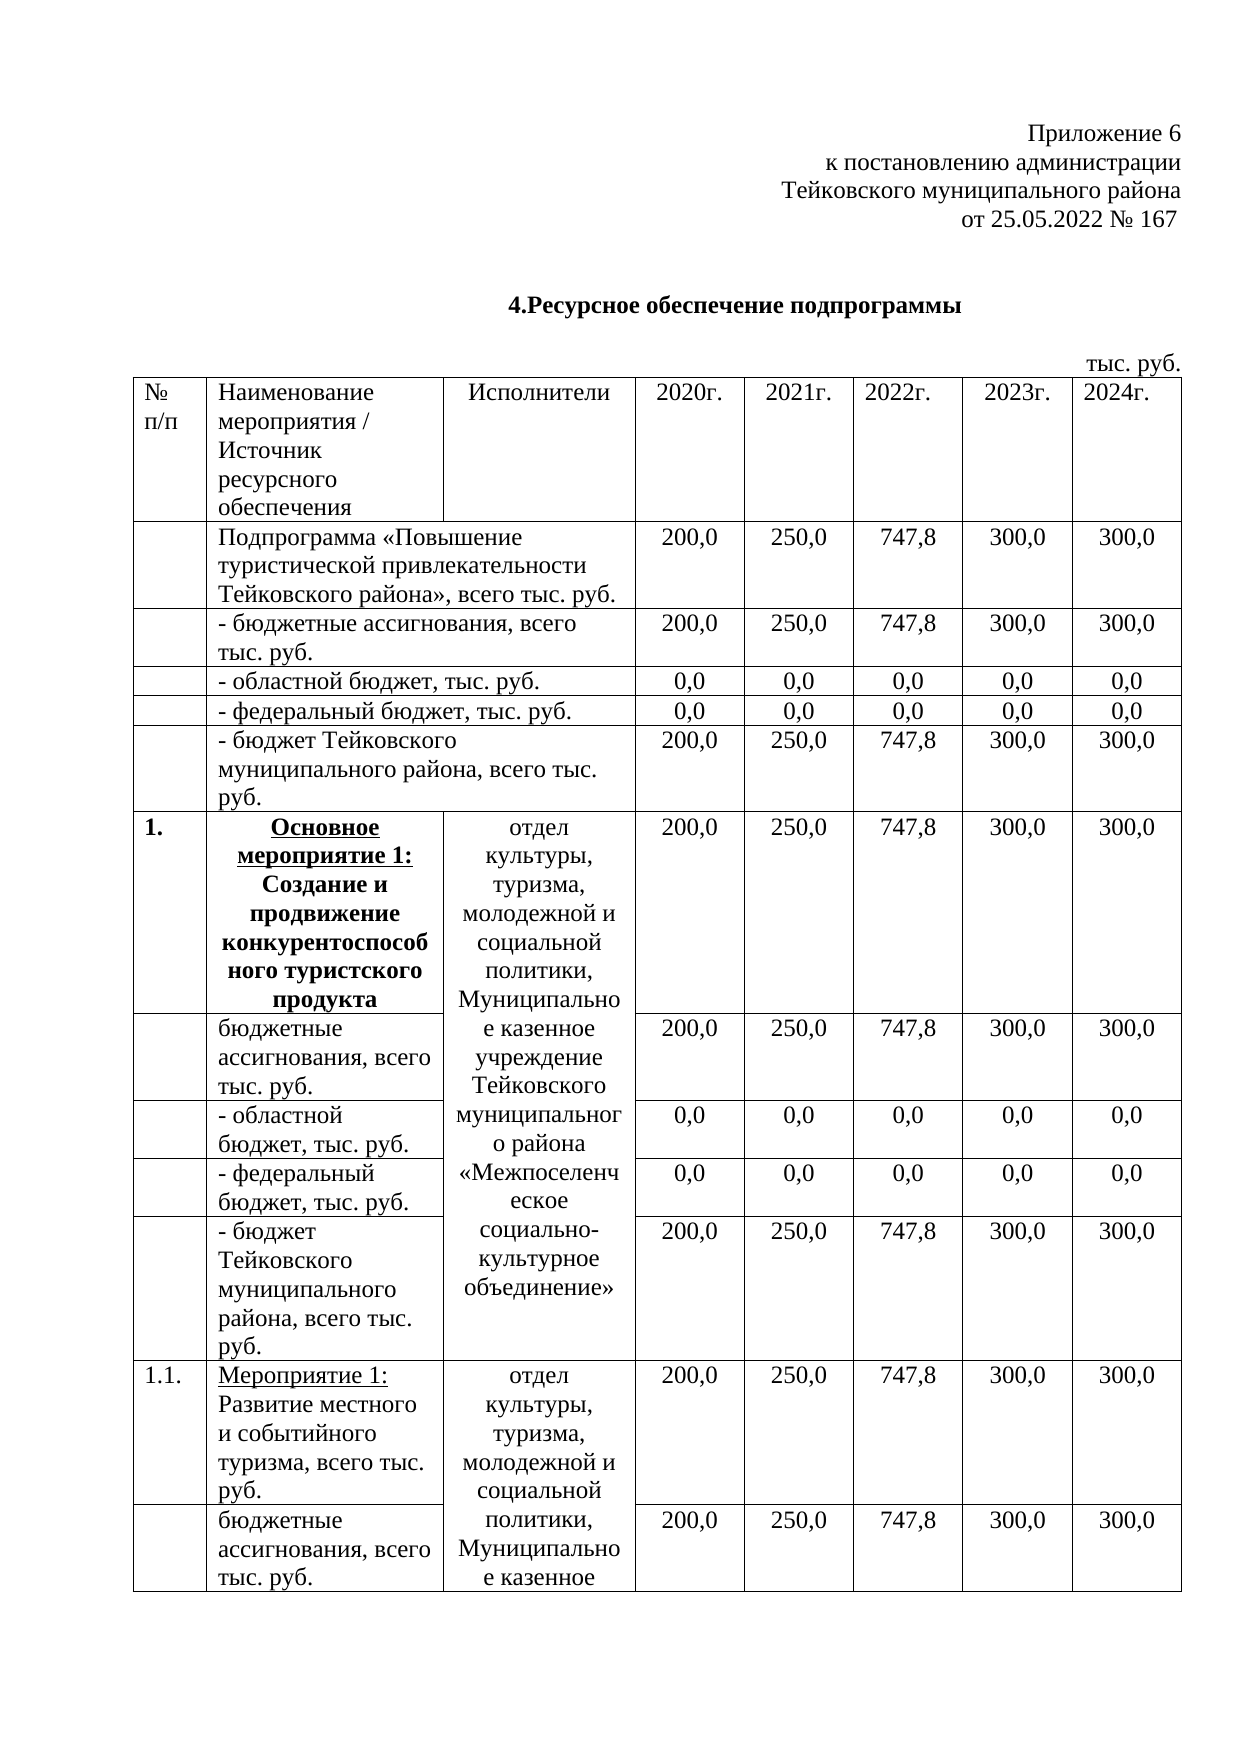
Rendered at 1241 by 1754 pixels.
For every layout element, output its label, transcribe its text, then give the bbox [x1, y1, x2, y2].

table_cell 747,8 [854, 812, 962, 1013]
table_cell 0,0 [963, 1159, 1072, 1216]
table_cell - федеральный бюджет, тыс. руб. [207, 696, 635, 724]
table_cell [134, 1217, 206, 1360]
table_header 2020г. [636, 378, 744, 521]
table_cell 300,0 [1073, 812, 1181, 1013]
table_cell бюджетные ассигнования, всего тыс. руб. [207, 1014, 443, 1100]
table_cell 250,0 [745, 1505, 853, 1591]
table_cell 0,0 [963, 696, 1072, 724]
table_cell 0,0 [963, 1101, 1072, 1158]
table_cell 300,0 [963, 609, 1072, 666]
table_cell 300,0 [963, 1014, 1072, 1100]
table_cell [134, 1159, 206, 1216]
text к постановлению администрации [177, 147, 1181, 176]
table_cell 0,0 [745, 696, 853, 724]
table_cell 0,0 [745, 667, 853, 695]
table_cell 250,0 [745, 1014, 853, 1100]
table_cell [134, 696, 206, 724]
table_cell [134, 609, 206, 666]
table_cell - областной бюджет, тыс. руб. [207, 1101, 443, 1158]
table_cell 300,0 [963, 1505, 1072, 1591]
table_header 2022г. [854, 378, 962, 521]
table_cell 0,0 [1073, 1159, 1181, 1216]
table_header № п/п [134, 378, 206, 521]
table_cell - бюджет Тейковского муниципального района, всего тыс. руб. [207, 1217, 443, 1360]
table_cell [134, 1101, 206, 1158]
table_header 2021г. [745, 378, 853, 521]
table_cell [134, 726, 206, 811]
table_header 2023г. [963, 378, 1072, 521]
table_header Наименование мероприятия / Источник ресурсного обеспечения [207, 378, 443, 521]
table_cell 0,0 [745, 1159, 853, 1216]
table_cell 300,0 [1073, 726, 1181, 811]
table_cell 747,8 [854, 1217, 962, 1360]
table_cell 747,8 [854, 609, 962, 666]
table_cell 747,8 [854, 522, 962, 608]
table_cell 300,0 [963, 726, 1072, 811]
table_cell 200,0 [636, 609, 744, 666]
table_cell 1.1. [134, 1361, 206, 1504]
table_cell Основное мероприятие 1: Создание и продвижение конкурентоспособного туристского продукта [207, 812, 443, 1013]
list 4.Ресурсное обеспечение подпрограммы [289, 291, 1181, 319]
table_cell Подпрограмма «Повышение туристической привлекательности Тейковского района», всего тыс. руб. [207, 522, 635, 608]
table_cell [134, 522, 206, 608]
table_cell 0,0 [1073, 696, 1181, 724]
table_cell 0,0 [963, 667, 1072, 695]
table_cell 0,0 [854, 1159, 962, 1216]
table_cell 747,8 [854, 1361, 962, 1504]
table_cell 200,0 [636, 1361, 744, 1504]
table_cell 0,0 [1073, 1101, 1181, 1158]
table_cell 747,8 [854, 726, 962, 811]
table_cell 250,0 [745, 609, 853, 666]
table_cell 300,0 [963, 812, 1072, 1013]
table_cell 300,0 [1073, 522, 1181, 608]
table_cell 200,0 [636, 1217, 744, 1360]
table_cell 300,0 [963, 522, 1072, 608]
table_cell 300,0 [1073, 1505, 1181, 1591]
table_cell 0,0 [636, 696, 744, 724]
table_cell 0,0 [636, 1101, 744, 1158]
table_cell отдел культуры, туризма, молодежной и социальной политики, Муниципальное казенное учреждение Тейковского муниципального района «Межпоселенческое социально-культурное объединение» [444, 1361, 635, 1591]
table_cell - областной бюджет, тыс. руб. [207, 667, 635, 695]
text тыс. руб. [177, 348, 1181, 377]
table_cell 250,0 [745, 726, 853, 811]
table_cell 250,0 [745, 812, 853, 1013]
table_cell 0,0 [745, 1101, 853, 1158]
table_cell 300,0 [963, 1361, 1072, 1504]
table_header Исполнители [444, 378, 635, 521]
table_cell [134, 1505, 206, 1591]
table_cell 250,0 [745, 522, 853, 608]
table_cell 747,8 [854, 1014, 962, 1100]
table_cell 0,0 [636, 1159, 744, 1216]
table_cell Мероприятие 1: Развитие местного и событийного туризма, всего тыс. руб. [207, 1361, 443, 1504]
table_cell 1. [134, 812, 206, 1013]
table_cell 300,0 [1073, 1361, 1181, 1504]
table_cell 200,0 [636, 522, 744, 608]
table_cell 0,0 [1073, 667, 1181, 695]
table_cell [134, 667, 206, 695]
table_cell 200,0 [636, 1014, 744, 1100]
table_cell 200,0 [636, 726, 744, 811]
text от 25.05.2022 № 167 [886, 204, 1181, 233]
table_cell 0,0 [854, 667, 962, 695]
table_cell - федеральный бюджет, тыс. руб. [207, 1159, 443, 1216]
table_cell 0,0 [636, 667, 744, 695]
table_cell отдел культуры, туризма, молодежной и социальной политики, Муниципальное казенное учреждение Тейковского муниципального района «Межпоселенческое социально-культурное объединение» [444, 812, 635, 1360]
table_cell бюджетные ассигнования, всего тыс. руб. [207, 1505, 443, 1591]
table_cell 300,0 [1073, 1014, 1181, 1100]
table_cell 300,0 [963, 1217, 1072, 1360]
table_cell 200,0 [636, 812, 744, 1013]
table_cell 0,0 [854, 1101, 962, 1158]
table_cell 250,0 [745, 1217, 853, 1360]
table_cell 747,8 [854, 1505, 962, 1591]
text Тейковского муниципального района [177, 176, 1181, 204]
table_cell - бюджет Тейковского муниципального района, всего тыс. руб. [207, 726, 635, 811]
text Приложение 6 [177, 118, 1181, 147]
table_cell 300,0 [1073, 1217, 1181, 1360]
table_cell 0,0 [854, 696, 962, 724]
table_header 2024г. [1073, 378, 1181, 521]
table_cell 300,0 [1073, 609, 1181, 666]
table_cell 250,0 [745, 1361, 853, 1504]
table_cell [134, 1014, 206, 1100]
table_cell - бюджетные ассигнования, всего тыс. руб. [207, 609, 635, 666]
table_cell 200,0 [636, 1505, 744, 1591]
